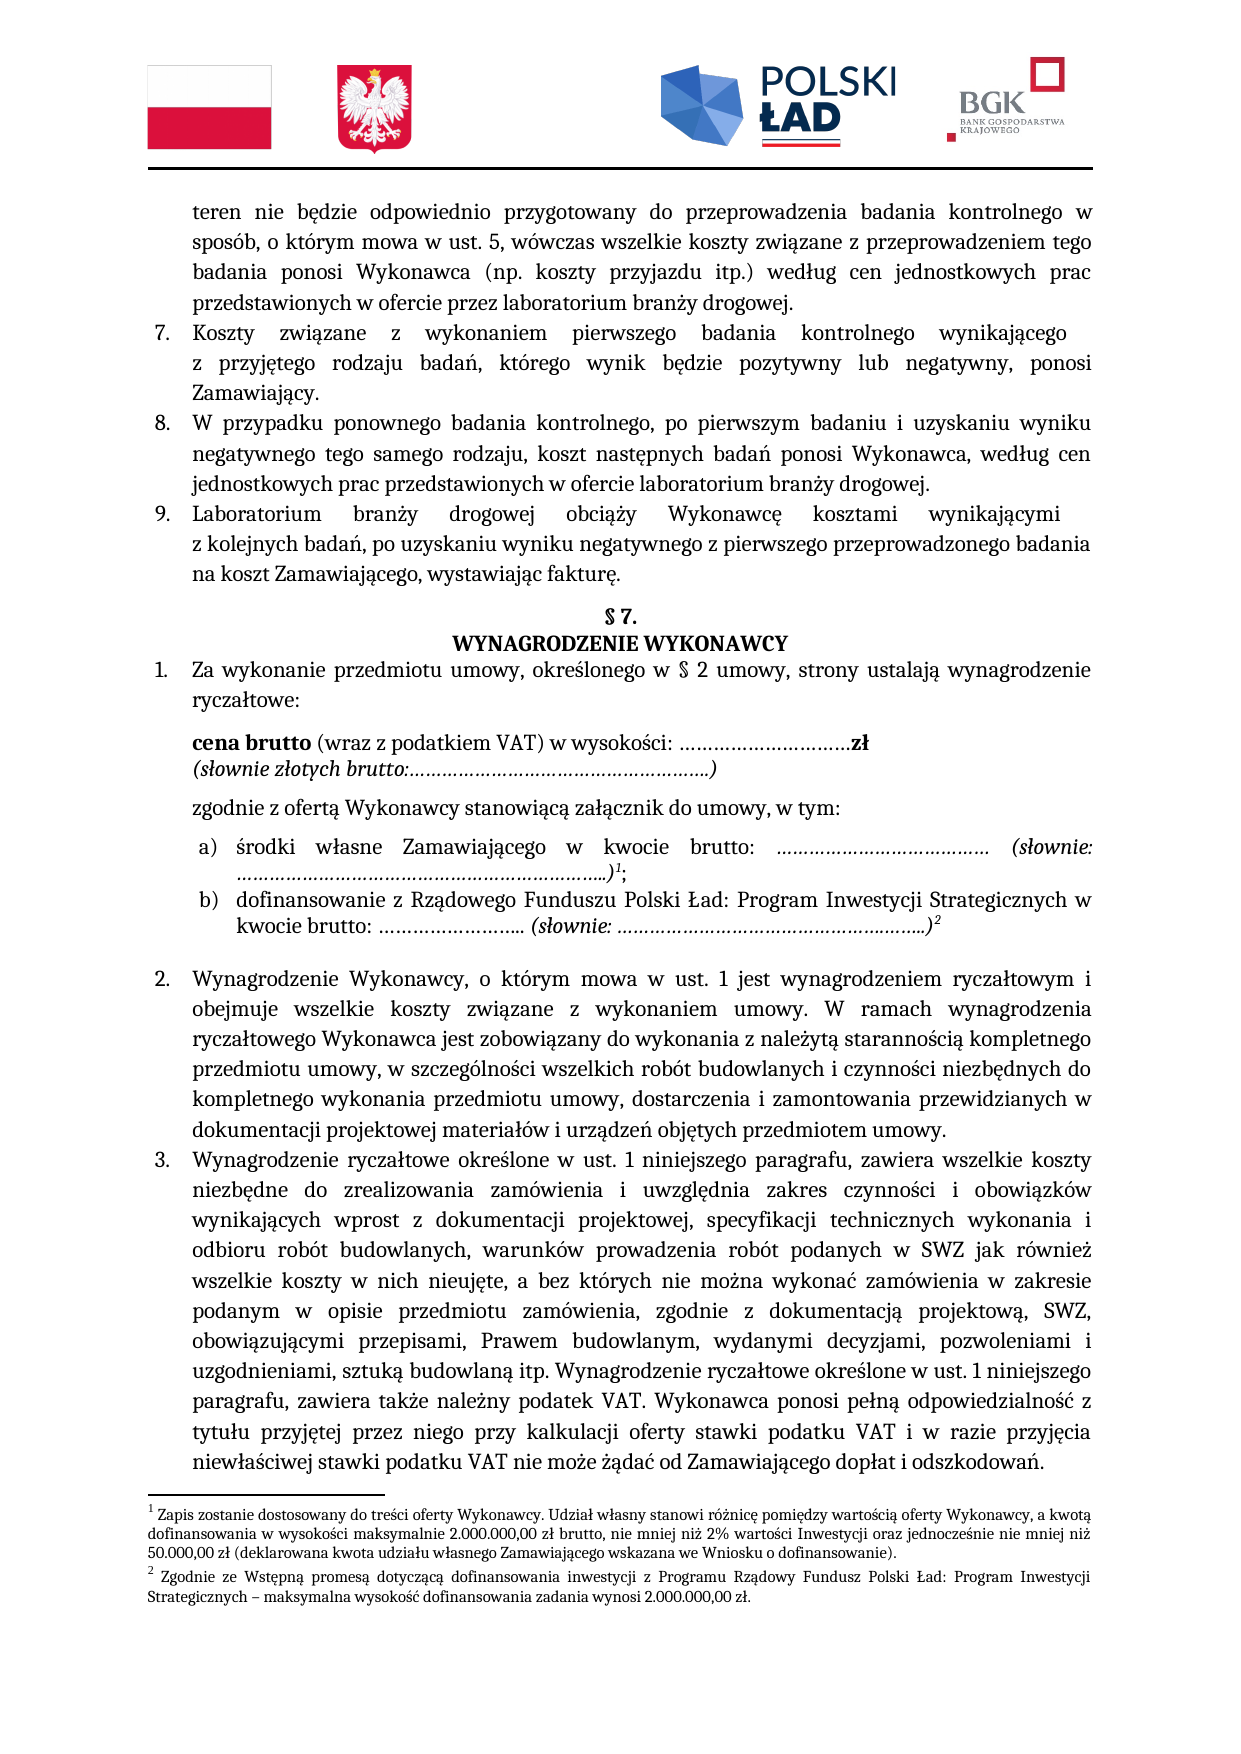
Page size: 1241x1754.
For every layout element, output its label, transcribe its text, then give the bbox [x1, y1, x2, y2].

text WYNAGRODZENIE WYKONAWCY [148, 630, 1093, 657]
list Koszty związane z wykonaniem pierwszego badania kontrolnego wynikającego z przyjętego rodzaju badań, którego wynik będzie pozytywny lub negatywny, ponosi Zamawiający. [154, 319, 1093, 406]
text (słownie złotych brutto:……………………………………………….) [192, 756, 1093, 782]
picture [147, 65, 412, 154]
list Wynagrodzenie ryczałtowe określone w ust. 1 niniejszego paragrafu, zawiera wszelkie koszty niezbędne do zrealizowania zamówienia i uwzględnia zakres czynności i obowiązków wynikających wprost z dokumentacji projektowej, specyfikacji technicznych wykonania i odbioru robót budowlanych, warunków prowadzenia robót podanych w SWZ jak również wszelkie koszty w nich nieujęte, a bez których nie można wykonać zamówienia w zakresie podanym w opisie przedmiotu zamówienia, zgodnie z dokumentacją projektową, SWZ, obowiązującymi przepisami, Prawem budowlanym, wydanymi decyzjami, pozwoleniami i uzgodnieniami, sztuką budowlaną itp. Wynagrodzenie ryczałtowe określone w ust. 1 niniejszego paragrafu, zawiera także należny podatek VAT. Wykonawca ponosi pełną odpowiedzialność z tytułu przyjętej przez niego przy kalkulacji oferty stawki podatku VAT i w razie przyjęcia niewłaściwej stawki podatku VAT nie może żądać od Zamawiającego dopłat i odszkodowań. [154, 1147, 1093, 1475]
list W przypadku ponownego badania kontrolnego, po pierwszym badaniu i uzyskaniu wyniku negatywnego tego samego rodzaju, koszt następnych badań ponosi Wykonawca, według cen jednostkowych prac przedstawionych w ofercie laboratorium branży drogowej. [154, 410, 1093, 497]
list Za wykonanie przedmiotu umowy, określonego w § 2 umowy, strony ustalają wynagrodzenie ryczałtowe: [155, 657, 1093, 713]
list Laboratorium branży drogowej obciąży Wykonawcę kosztami wynikającymi z kolejnych badań, po uzyskaniu wyniku negatywnego z pierwszego przeprowadzonego badania na koszt Zamawiającego, wystawiając fakturę. [155, 501, 1093, 588]
list dofinansowanie z Rządowego Funduszu Polski Ład: Program Inwestycji Strategicznych w kwocie brutto: …………………….. (słownie: ………………………………………….……..) [199, 886, 1093, 939]
picture [916, 52, 1095, 146]
picture [661, 65, 896, 147]
list środki własne Zamawiającego w kwocie brutto: ………………………………… (słownie: …………………………………………………………..); [199, 834, 1093, 886]
text zgodnie z ofertą Wykonawcy stanowiącą załącznik do umowy, w tym: [192, 795, 1093, 821]
list Wynagrodzenie Wykonawcy, o którym mowa w ust. 1 jest wynagrodzeniem ryczałtowym i obejmuje wszelkie koszty związane z wykonaniem umowy. W ramach wynagrodzenia ryczałtowego Wykonawca jest zobowiązany do wykonania z należytą starannością kompletnego przedmiotu umowy, w szczególności wszelkich robót budowlanych i czynności niezbędnych do kompletnego wykonania przedmiotu umowy, dostarczenia i zamontowania przewidzianych w dokumentacji projektowej materiałów i urządzeń objętych przedmiotem umowy. [154, 965, 1093, 1143]
text § 7. [148, 604, 1093, 630]
text cena brutto (wraz z podatkiem VAT) w wysokości: …………………………zł [192, 729, 1093, 756]
